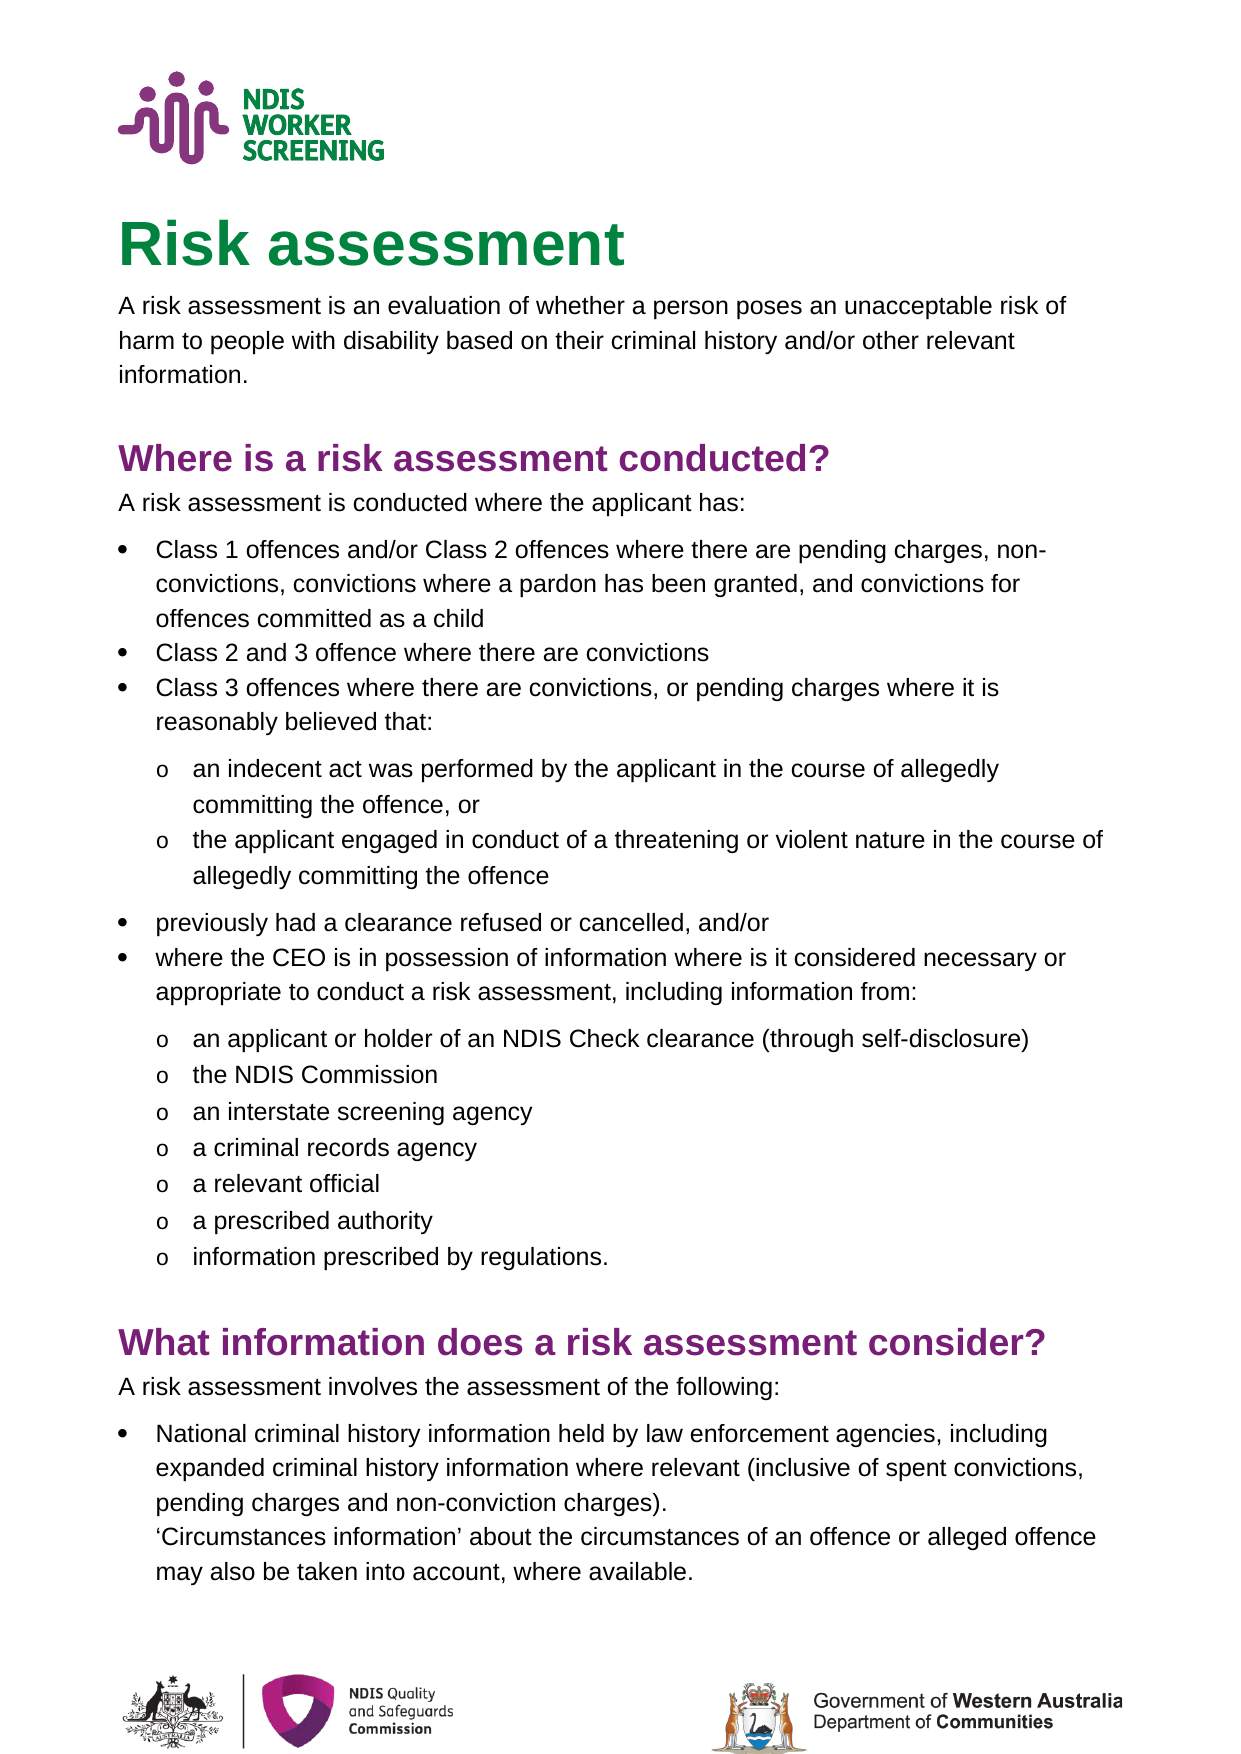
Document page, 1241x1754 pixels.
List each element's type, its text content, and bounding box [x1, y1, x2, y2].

text previously had a clearance refused or cancelled, and/or [118, 908, 1122, 937]
text the applicant engaged in conduct of a threatening or violent nature in the course of allegedly committing the offence [155, 825, 1122, 890]
text Class 1 offences and/or Class 2 offences where there are pending charges, non-convictions, convictions where a pardon has been granted, and convictions for offences committed as a child [118, 535, 1122, 632]
text A risk assessment is conducted where the applicant has: [118, 488, 1122, 516]
text an indecent act was performed by the applicant in the course of allegedly committing the offence, or [155, 754, 1122, 819]
picture [118, 1669, 457, 1754]
subtitle What information does a risk assessment consider? [118, 1320, 1122, 1363]
picture [139, 86, 156, 102]
text a relevant official [155, 1169, 1122, 1200]
text A risk assessment involves the assessment of the following: [118, 1372, 1122, 1400]
text an applicant or holder of an NDIS Check clearance (through self-disclosure) [155, 1024, 1122, 1054]
list ‘Circumstances information’ about the circumstances of an offence or alleged offence may also be taken into account, where available. [155, 1522, 1122, 1585]
text information prescribed by regulations. [155, 1242, 1122, 1272]
text an interstate screening agency [155, 1097, 1122, 1127]
picture [242, 88, 384, 161]
text the NDIS Commission [155, 1060, 1122, 1091]
text National criminal history information held by law enforcement agencies, including expanded criminal history information where relevant (inclusive of spent convictions, pending charges and non-conviction charges). [118, 1419, 1122, 1516]
picture [711, 1683, 1123, 1754]
text a criminal records agency [155, 1133, 1122, 1163]
subtitle Where is a risk assessment conducted? [118, 436, 1122, 479]
picture [168, 71, 185, 87]
text a prescribed authority [155, 1206, 1122, 1236]
text Class 3 offences where there are convictions, or pending charges where it is reasonably believed that: [118, 673, 1122, 736]
text where the CEO is in possession of information where is it considered necessary or appropriate to conduct a risk assessment, including information from: [118, 942, 1122, 1006]
picture [198, 80, 214, 96]
text A risk assessment is an evaluation of whether a person poses an unacceptable risk of harm to people with disability based on their criminal history and/or other relevant information. [118, 291, 1122, 389]
text Class 2 and 3 offence where there are convictions [118, 638, 1122, 667]
title Risk assessment [118, 207, 1122, 279]
